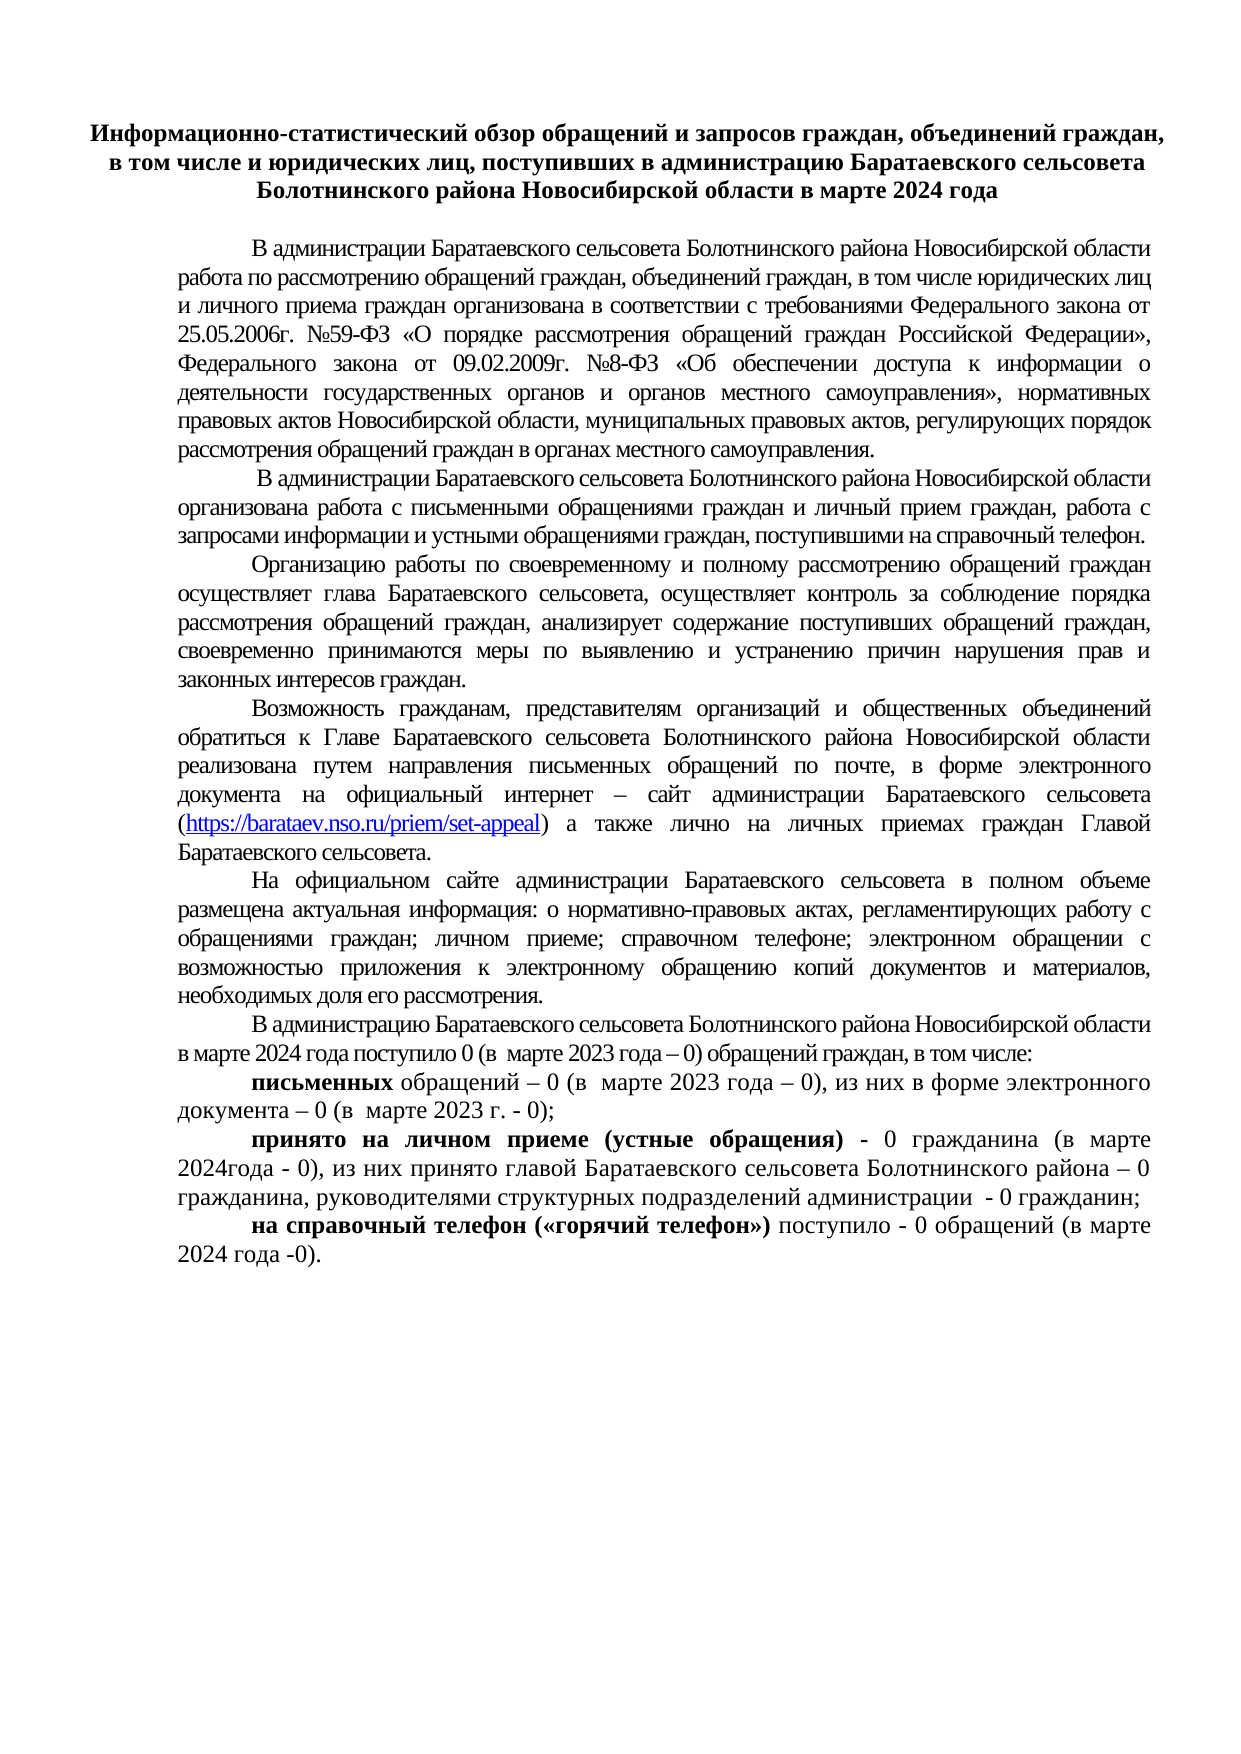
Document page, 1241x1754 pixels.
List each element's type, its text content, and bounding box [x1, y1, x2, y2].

text Информационно-статистический обзор обращений и запросов граждан, объединений граждан, в том числе и юридических лиц, поступивших в администрацию Баратаевского сельсовета Болотнинского района Новосибирской области в марте 2024 года [65, 118, 1190, 204]
text на справочный телефон («горячий телефон») поступило - 0 обращений (в марте 2024 года -0). [177, 1211, 1152, 1268]
list В администрацию Баратаевского сельсовета Болотнинского района Новосибирской области в марте 2024 года поступило 0 (в марте 2023 года – 0) обращений граждан, в том числе: [177, 1009, 1152, 1067]
text письменных обращений – 0 (в марте 2023 года – 0), из них в форме электронного документа – 0 (в марте 2023 г. - 0); [177, 1067, 1152, 1124]
list Возможность гражданам, представителям организаций и общественных объединений обратиться к Главе Баратаевского сельсовета Болотнинского района Новосибирской области реализована путем направления письменных обращений по почте, в форме электронного документа на официальный интернет – сайт администрации Баратаевского сельсовета (https://barataev.nso.ru/priem/set-appeal) а также лично на личных приемах граждан Главой Баратаевского сельсовета. [177, 693, 1152, 866]
list В администрации Баратаевского сельсовета Болотнинского района Новосибирской области организована работа с письменными обращениями граждан и личный прием граждан, работа с запросами информации и устными обращениями граждан, поступившими на справочный телефон. [177, 463, 1152, 549]
list В администрации Баратаевского сельсовета Болотнинского района Новосибирской области работа по рассмотрению обращений граждан, объединений граждан, в том числе юридических лиц и личного приема граждан организована в соответствии с требованиями Федерального закона от 25.05.2006г. №59-ФЗ «О порядке рассмотрения обращений граждан Российской Федерации», Федерального закона от 09.02.2009г. №8-ФЗ «Об обеспечении доступа к информации о деятельности государственных органов и органов местного самоуправления», нормативных правовых актов Новосибирской области, муниципальных правовых актов, регулирующих порядок рассмотрения обращений граждан в органах местного самоуправления. [177, 233, 1152, 463]
list Организацию работы по своевременному и полному рассмотрению обращений граждан осуществляет глава Баратаевского сельсовета, осуществляет контроль за соблюдение порядка рассмотрения обращений граждан, анализирует содержание поступивших обращений граждан, своевременно принимаются меры по выявлению и устранению причин нарушения прав и законных интересов граждан. [177, 549, 1152, 693]
list На официальном сайте администрации Баратаевского сельсовета в полном объеме размещена актуальная информация: о нормативно-правовых актах, регламентирующих работу с обращениями граждан; личном приеме; справочном телефоне; электронном обращении с возможностью приложения к электронному обращению копий документов и материалов, необходимых доля его рассмотрения. [177, 866, 1152, 1009]
text принято на личном приеме (устные обращения) - 0 гражданина (в марте 2024года - 0), из них принято главой Баратаевского сельсовета Болотнинского района – 0 гражданина, руководителями структурных подразделений администрации - 0 гражданин; [177, 1124, 1152, 1211]
